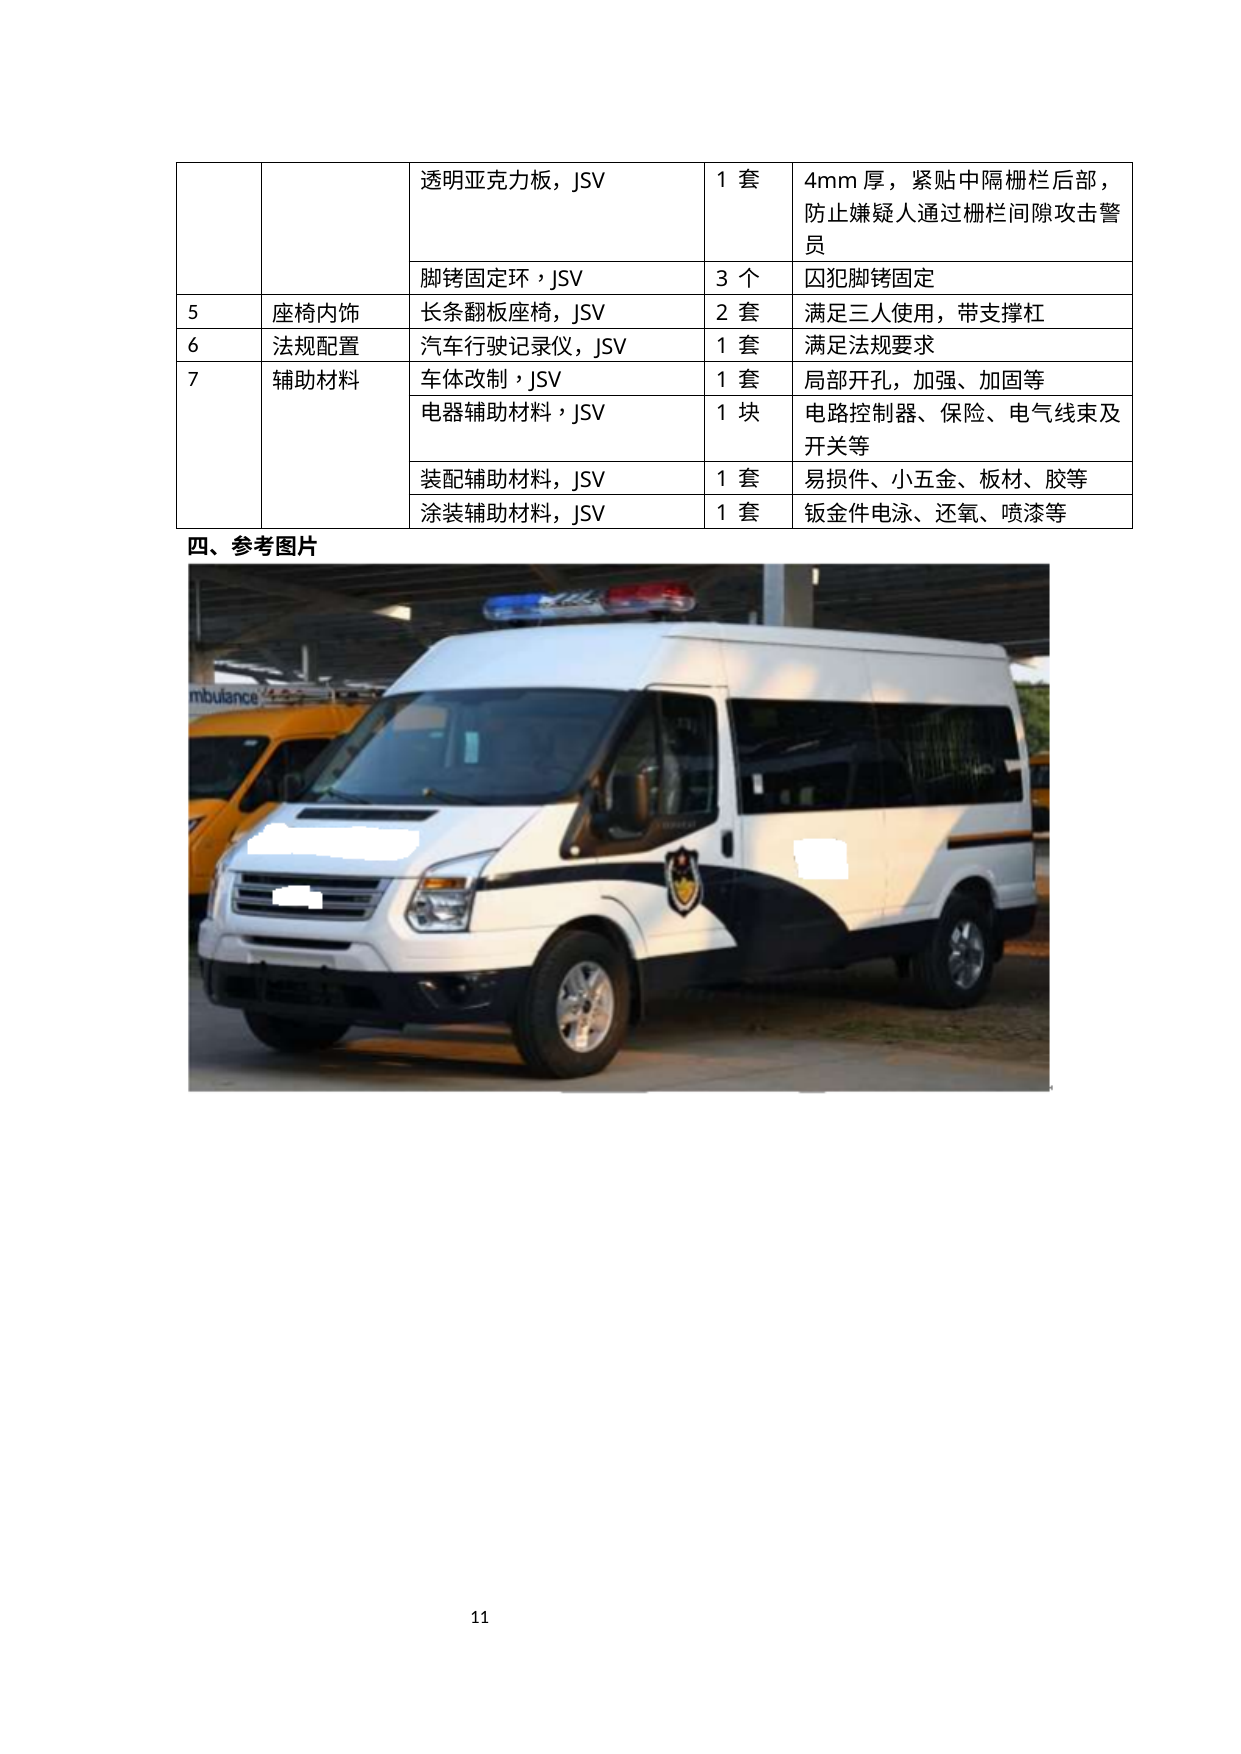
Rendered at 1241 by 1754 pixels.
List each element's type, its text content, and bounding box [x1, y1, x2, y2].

text 四、参考图片 [187, 529, 1053, 561]
table_cell 法规配置 [262, 329, 409, 361]
table_cell 1套 [705, 362, 792, 395]
table_cell 车体改制，JSV [410, 362, 704, 395]
table_cell 座椅内饰 [262, 295, 409, 328]
table_cell 汽车行驶记录仪，JSV [410, 329, 704, 361]
table_cell 满足法规要求 [793, 329, 1132, 361]
table_cell 7 [177, 362, 261, 528]
table_cell 透明亚克力板，JSV [410, 163, 704, 261]
table_cell 局部开孔，加强、加固等 [793, 362, 1132, 395]
table_cell 4mm厚，紧贴中隔栅栏后部，防止嫌疑人通过栅栏间隙攻击警员 [793, 163, 1132, 261]
table_cell 满足三人使用，带支撑杠 [793, 295, 1132, 328]
table_cell 辅助材料 [262, 362, 409, 528]
table_cell 2套 [705, 295, 792, 328]
table_cell 1套 [705, 495, 792, 528]
table_cell 电器辅助材料，JSV [410, 396, 704, 461]
table_cell 钣金件电泳、还氧、喷漆等 [793, 495, 1132, 528]
table_cell 5 [177, 295, 261, 328]
table_cell 1套 [705, 462, 792, 494]
table_cell 易损件、小五金、板材、胶等 [793, 462, 1132, 494]
table_cell 脚铐固定环，JSV [410, 262, 704, 294]
table_cell 涂装辅助材料，JSV [410, 495, 704, 528]
table_cell 囚犯脚铐固定 [793, 262, 1132, 294]
table_cell 1套 [705, 329, 792, 361]
table_cell 装配辅助材料，JSV [410, 462, 704, 494]
picture [187, 561, 1053, 1095]
table_cell 6 [177, 329, 261, 361]
table_cell 1块 [705, 396, 792, 461]
table_cell 1套 [705, 163, 792, 261]
table_cell 长条翻板座椅，JSV [410, 295, 704, 328]
table_cell 3个 [705, 262, 792, 294]
table_cell 电路控制器、保险、电气线束及开关等 [793, 396, 1132, 461]
